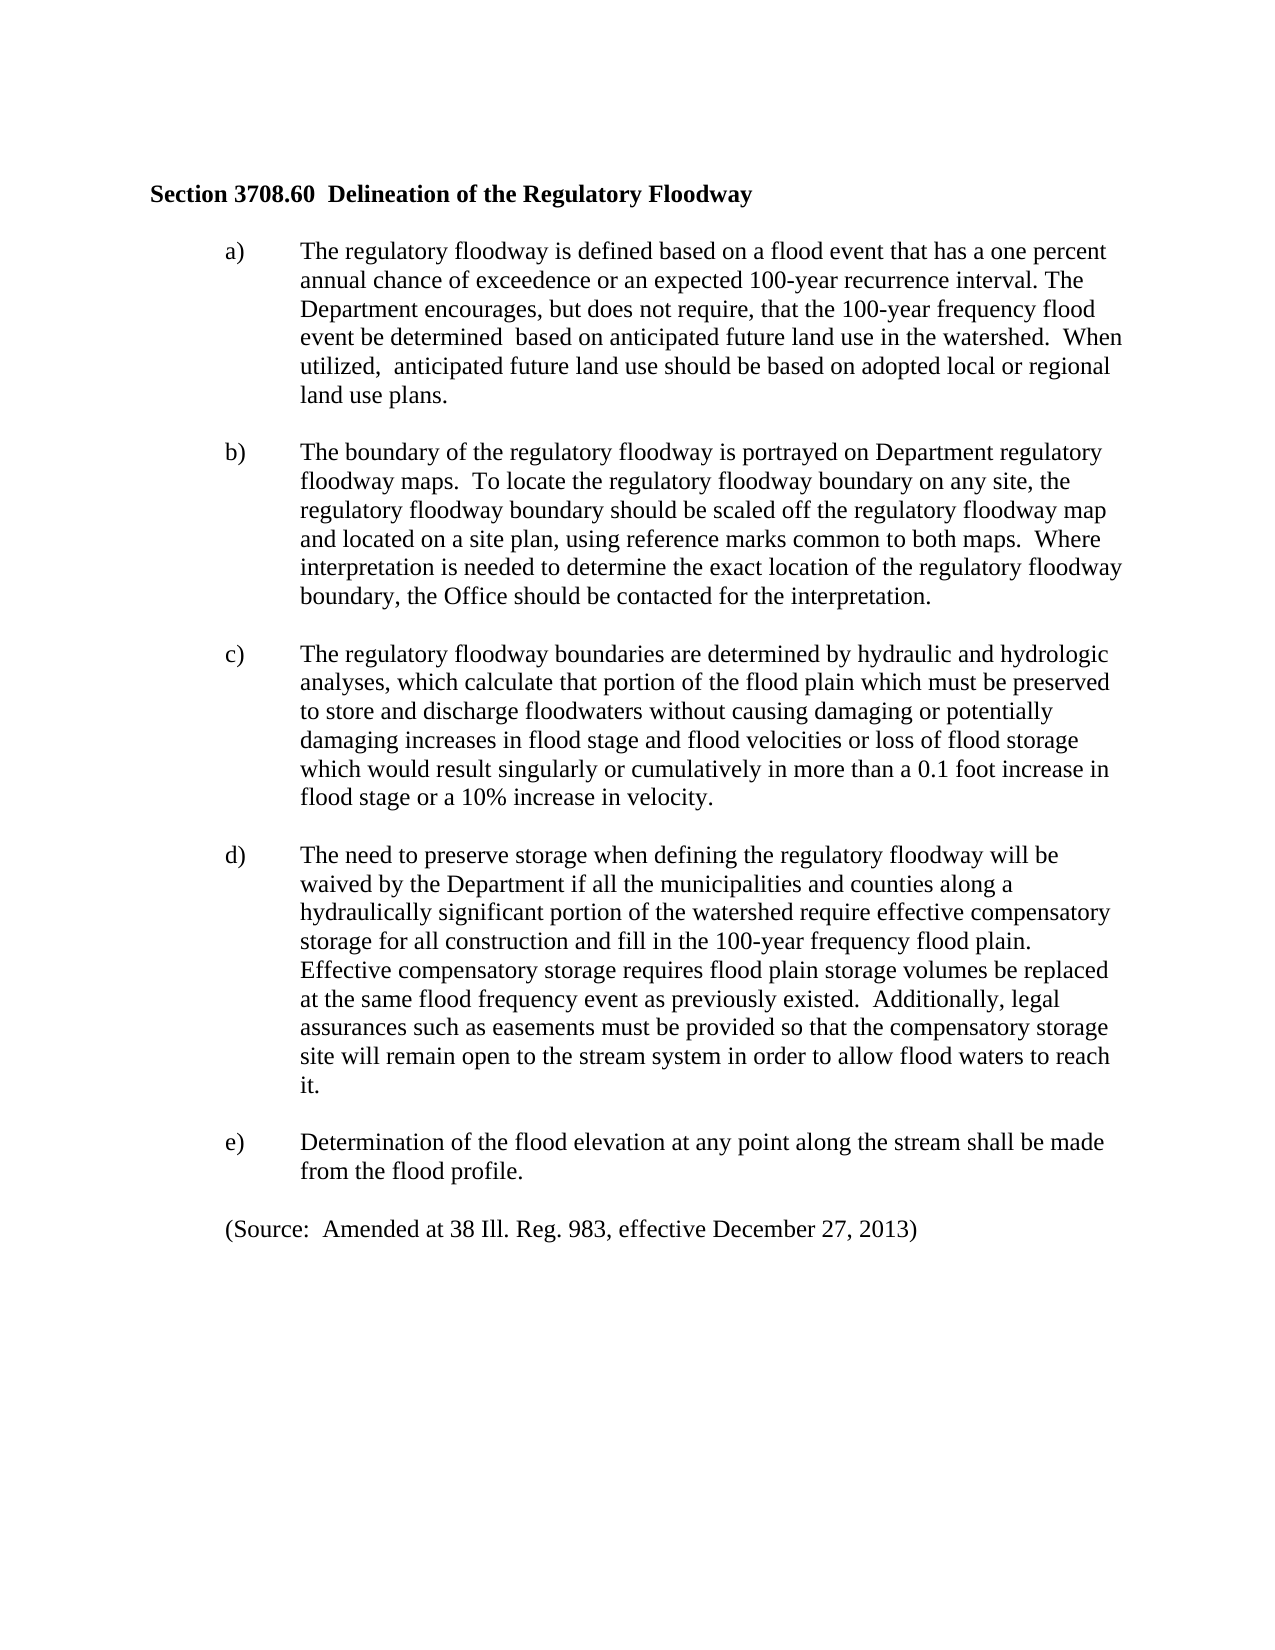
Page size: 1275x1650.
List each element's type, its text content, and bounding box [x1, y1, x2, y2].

text Section 3708.60 Delineation of the Regulatory Floodway [150, 179, 1125, 207]
text (Source: Amended at 38 Ill. Reg. 983, effective December 27, 2013) [225, 1214, 1125, 1242]
text a) The regulatory floodway is defined based on a flood event that has a one percent annual chance of exceedence or an expected 100-year recurrence interval. The Department encourages, but does not require, that the 100-year frequency flood event be determined based on anticipated future land use in the watershed. When utilized, anticipated future land use should be based on adopted local or regional land use plans. [225, 236, 1125, 409]
text b) The boundary of the regulatory floodway is portrayed on Department regulatory floodway maps. To locate the regulatory floodway boundary on any site, the regulatory floodway boundary should be scaled off the regulatory floodway map and located on a site plan, using reference marks common to both maps. Where interpretation is needed to determine the exact location of the regulatory floodway boundary, the Office should be contacted for the interpretation. [225, 437, 1125, 610]
text e) Determination of the flood elevation at any point along the stream shall be made from the flood profile. [225, 1127, 1125, 1185]
text c) The regulatory floodway boundaries are determined by hydraulic and hydrologic analyses, which calculate that portion of the flood plain which must be preserved to store and discharge floodwaters without causing damaging or potentially damaging increases in flood stage and flood velocities or loss of flood storage which would result singularly or cumulatively in more than a 0.1 foot increase in flood stage or a 10% increase in velocity. [225, 639, 1125, 811]
text d) The need to preserve storage when defining the regulatory floodway will be waived by the Department if all the municipalities and counties along a hydraulically significant portion of the watershed require effective compensatory storage for all construction and fill in the 100-year frequency flood plain. Effective compensatory storage requires flood plain storage volumes be replaced at the same flood frequency event as previously existed. Additionally, legal assurances such as easements must be provided so that the compensatory storage site will remain open to the stream system in order to allow flood waters to reach it. [225, 840, 1125, 1099]
